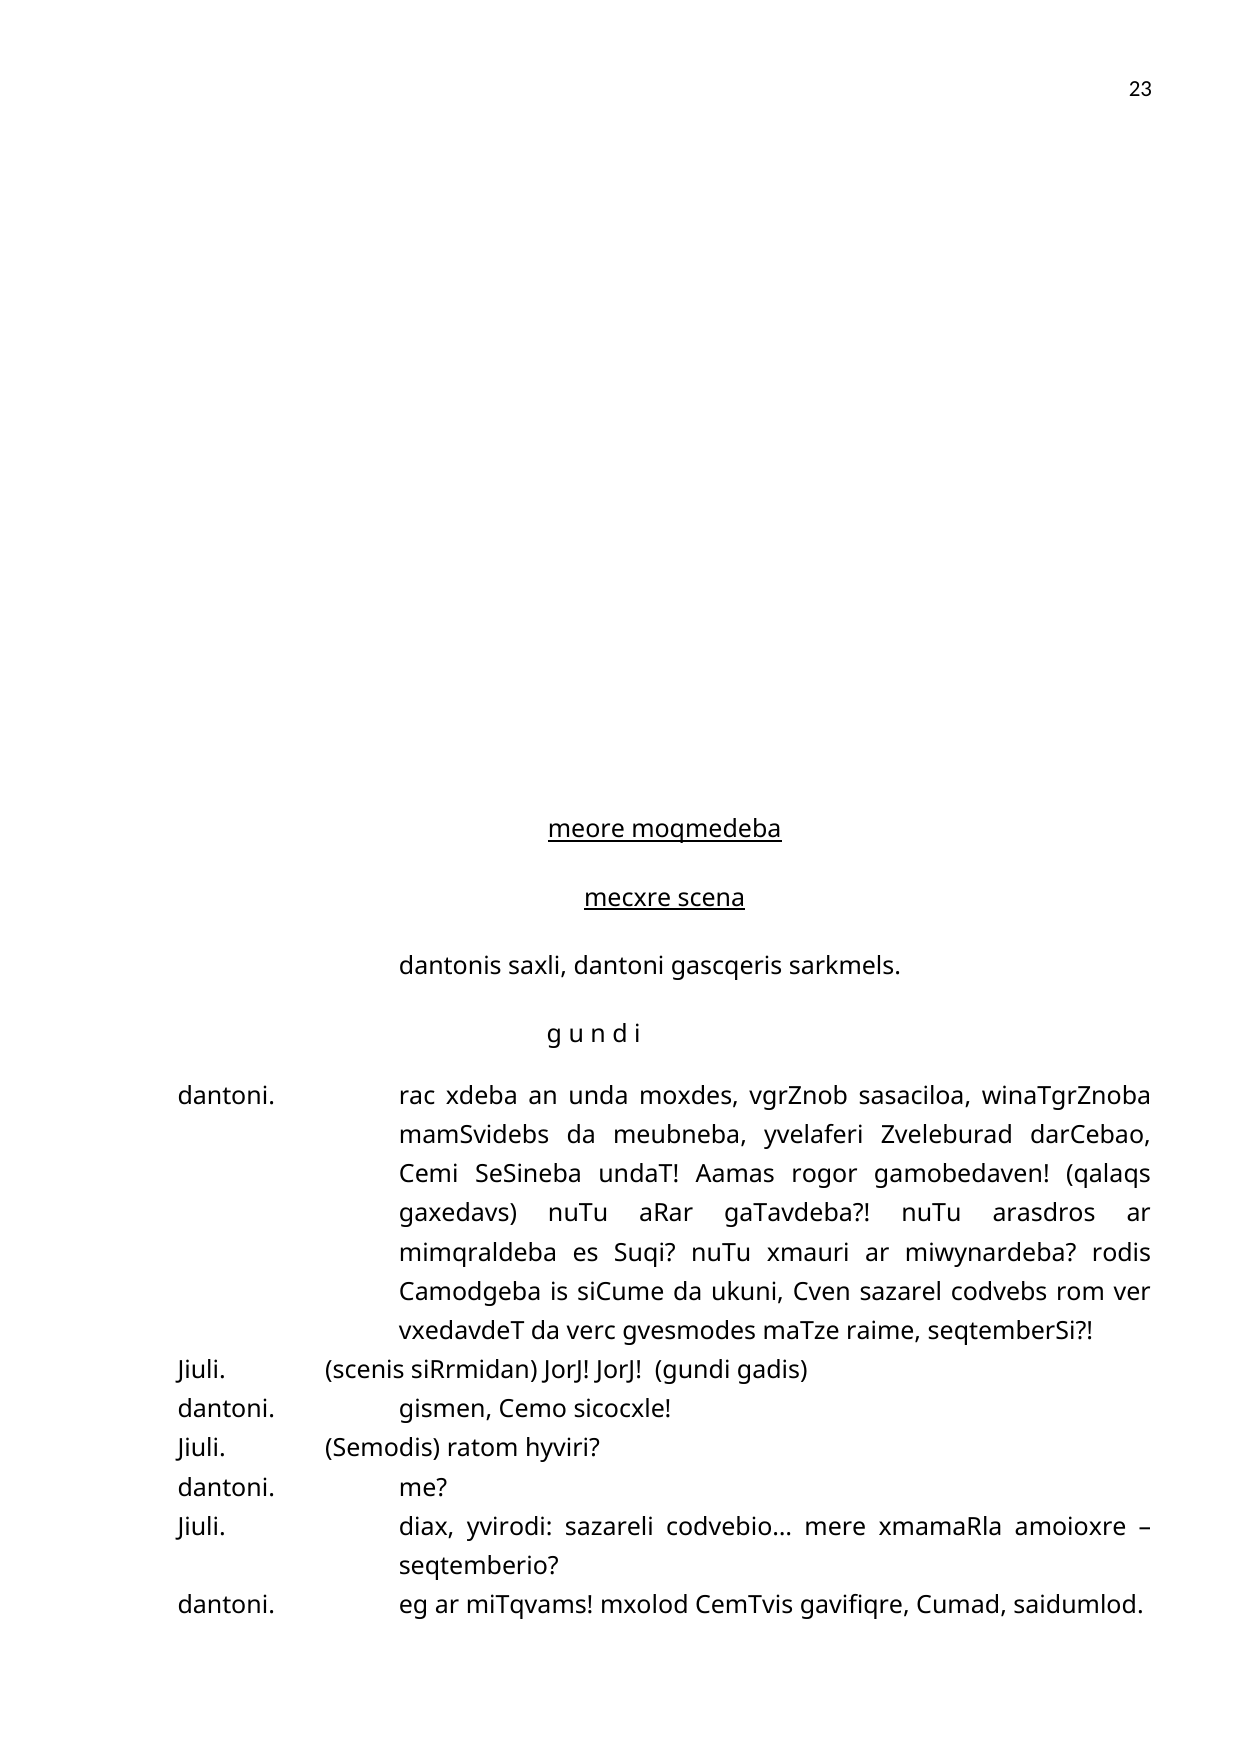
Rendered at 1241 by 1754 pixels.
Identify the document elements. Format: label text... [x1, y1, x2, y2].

text dantoni. eg ar miTqvams! mxolod CemTvis gavifiqre, Cumad, saidumlod. [177, 1587, 1152, 1621]
text dantoni. me? [177, 1469, 1152, 1503]
text Jiuli. diax, yvirodi: sazareli codvebio… mere xmamaRla amoioxre – seqtemberio? [177, 1508, 1152, 1582]
text Jiuli. (Semodis) ratom hyviri? [177, 1430, 1152, 1464]
text dantoni. rac xdeba an unda moxdes, vgrZnob sasaciloa, winaTgrZnoba mamSvidebs da meubneba, yvelaferi Zveleburad darCebao, Cemi SeSineba undaT! Aamas rogor gamobedaven! (qalaqs gaxedavs) nuTu aRar gaTavdeba?! nuTu arasdros ar mimqraldeba es Suqi? nuTu xmauri ar miwynardeba? rodis Camodgeba is siCume da ukuni, Cven sazarel codvebs rom ver vxedavdeT da verc gvesmodes maTze raime, seqtemberSi?! [177, 1077, 1152, 1347]
text Jiuli. (scenis siRrmidan) JorJ! JorJ! (gundi gadis) [177, 1352, 1152, 1386]
text meore moqmedeba [177, 811, 1152, 845]
text dantonis saxli, dantoni gascqeris sarkmels. [177, 947, 1152, 981]
text g u n d i [177, 1015, 1152, 1049]
text mecxre scena [177, 879, 1152, 913]
text dantoni. gismen, Cemo sicocxle! [177, 1391, 1152, 1425]
